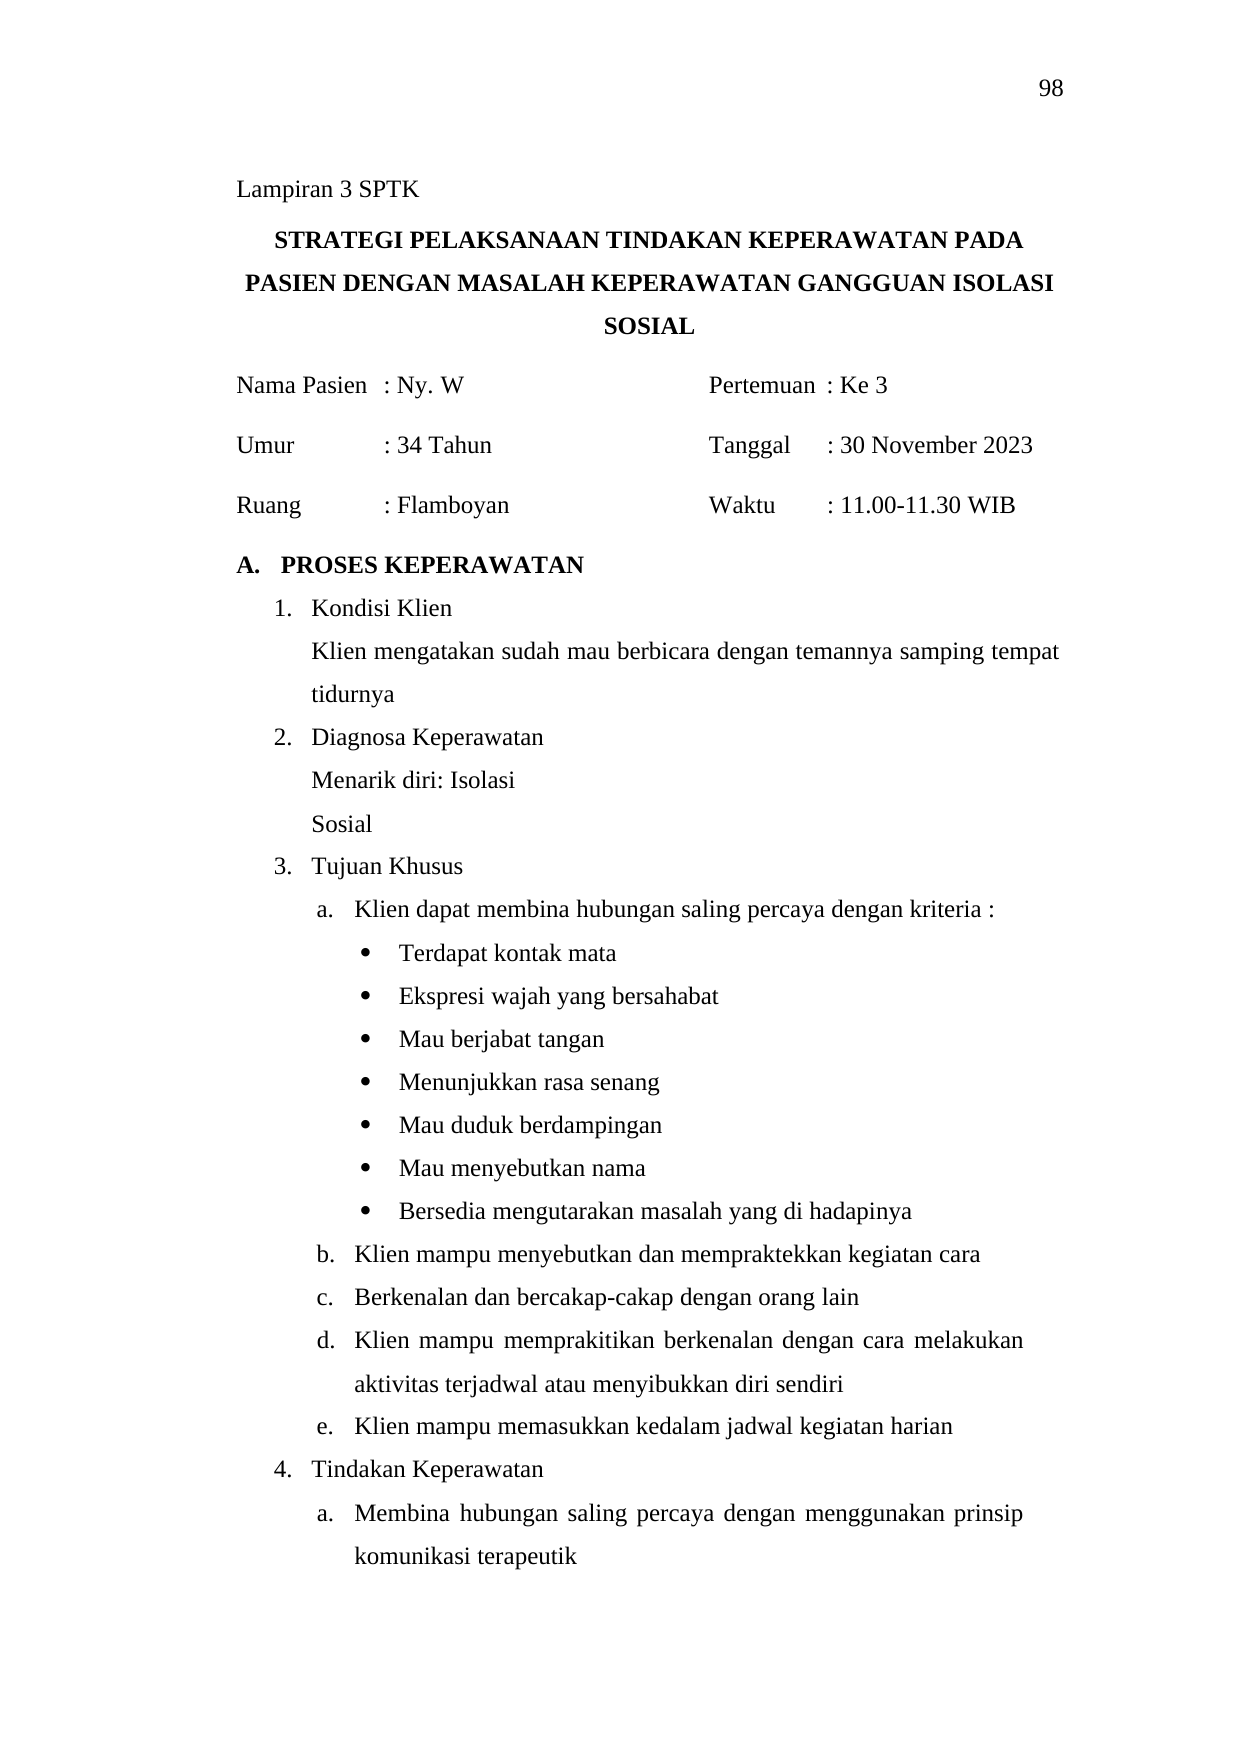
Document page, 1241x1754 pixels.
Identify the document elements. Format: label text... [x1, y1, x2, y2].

text Umur : 34 Tahun Tanggal : 30 November 2023 [236, 430, 1076, 459]
list Klien mampu memprakitikan berkenalan dengan cara melakukan aktivitas terjadwal atau menyibukkan diri sendiri [317, 1326, 1062, 1397]
list Klien dapat membina hubungan saling percaya dengan kriteria : [316, 894, 1076, 923]
list Tindakan Keperawatan [273, 1454, 1076, 1483]
subtitle PROSES KEPERAWATAN [236, 550, 1076, 578]
list Diagnosa Keperawatan Menarik diri: Isolasi Sosial [273, 722, 582, 837]
text Nama Pasien : Ny. W Pertemuan : Ke 3 [236, 371, 1076, 399]
text Lampiran 3 SPTK [236, 174, 1076, 203]
text Klien mengatakan sudah mau berbicara dengan temannya samping tempat tidurnya [311, 636, 1076, 708]
list Terdapat kontak mata [361, 938, 1076, 966]
list Klien mampu memasukkan kedalam jadwal kegiatan harian [316, 1412, 1076, 1440]
list Bersedia mengutarakan masalah yang di hadapinya [361, 1196, 1076, 1225]
list Tujuan Khusus [273, 852, 1076, 881]
text Ruang : Flamboyan Waktu : 11.00-11.30 WIB [236, 490, 1076, 519]
subtitle STRATEGI PELAKSANAAN TINDAKAN KEPERAWATAN PADA PASIEN DENGAN MASALAH KEPERAWATAN GANGGUAN ISOLASI SOSIAL [241, 225, 1057, 340]
list Ekspresi wajah yang bersahabat [361, 981, 1076, 1010]
list Menunjukkan rasa senang [361, 1067, 1076, 1096]
list Membina hubungan saling percaya dengan menggunakan prinsip komunikasi terapeutik [317, 1498, 1062, 1570]
list Mau menyebutkan nama [361, 1153, 1076, 1182]
list Mau duduk berdampingan [361, 1110, 1076, 1139]
list Mau berjabat tangan [361, 1024, 1076, 1053]
list Kondisi Klien [273, 593, 1076, 622]
list Klien mampu menyebutkan dan mempraktekkan kegiatan cara [316, 1239, 1076, 1268]
list Berkenalan dan bercakap-cakap dengan orang lain [316, 1282, 1076, 1311]
